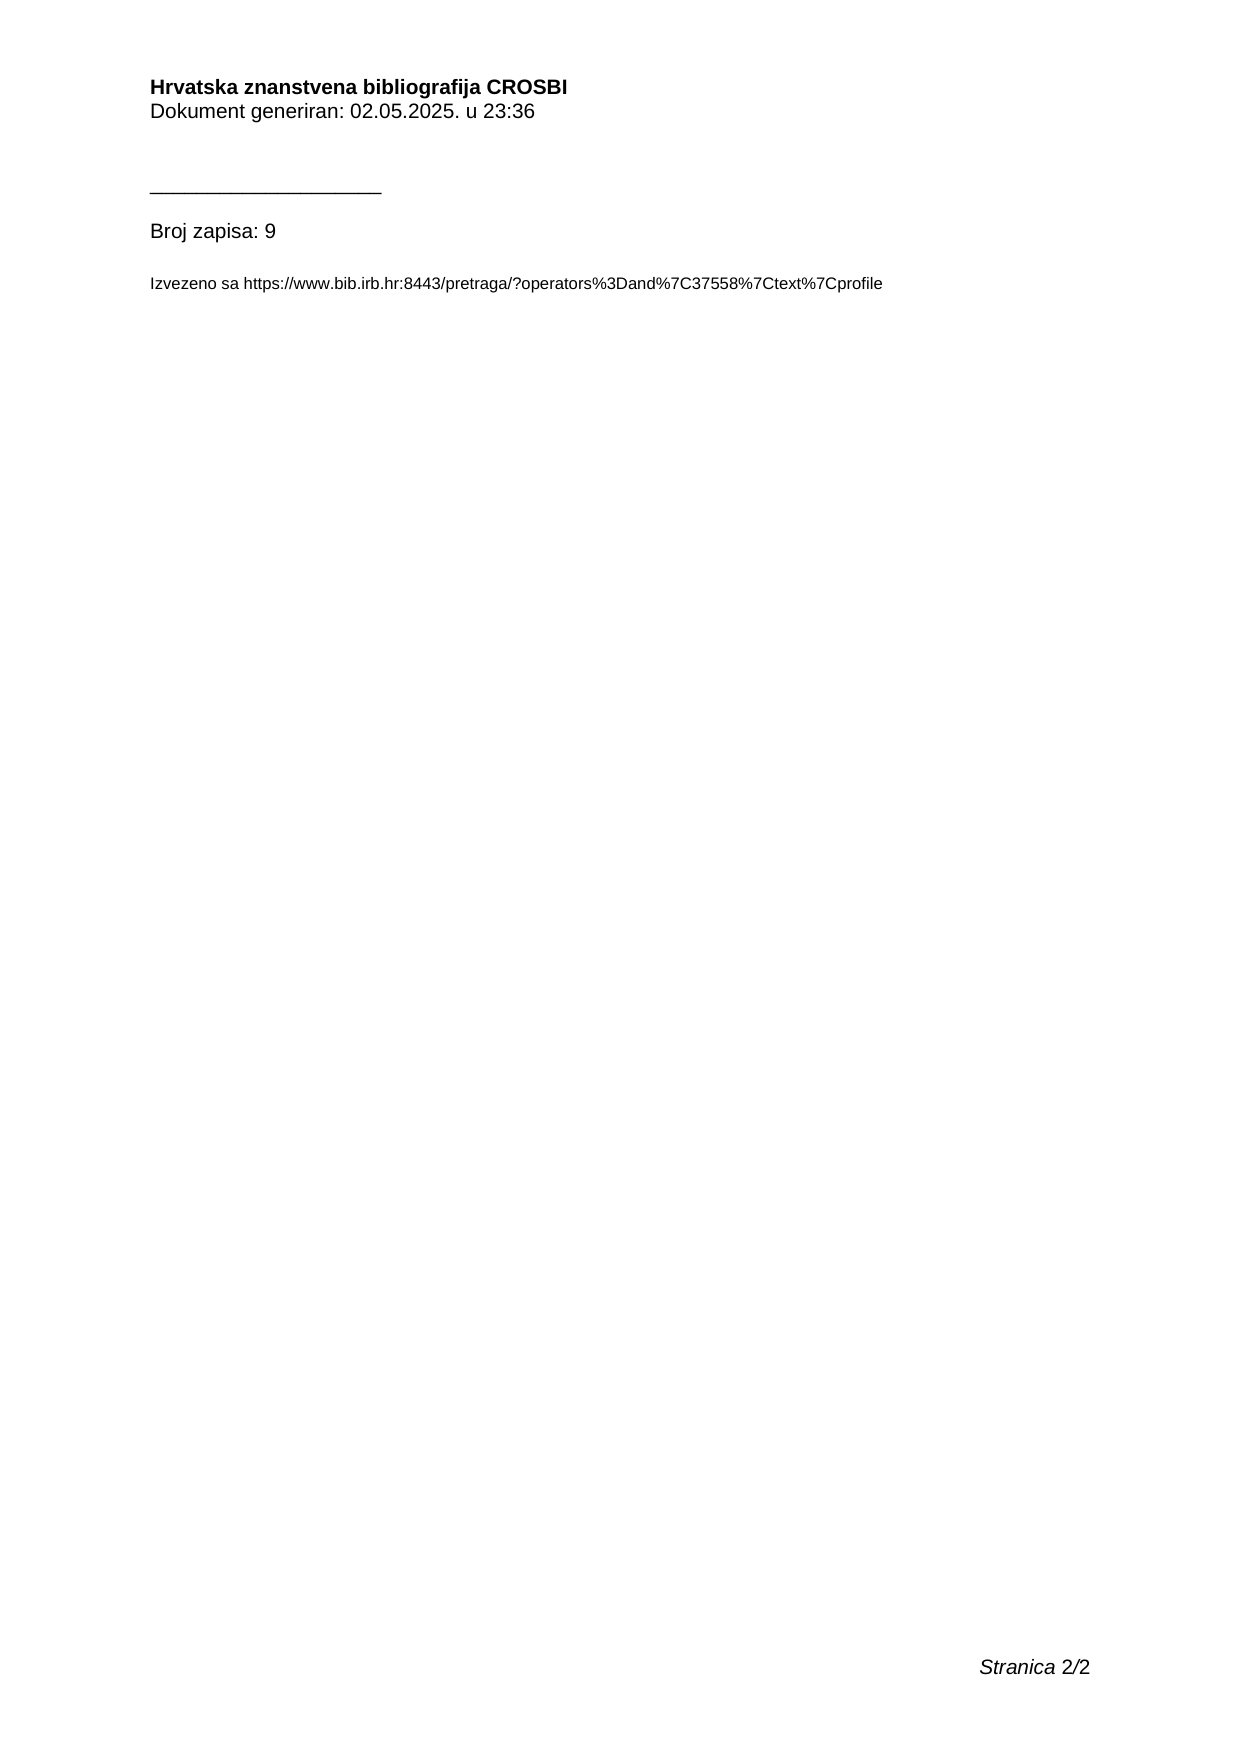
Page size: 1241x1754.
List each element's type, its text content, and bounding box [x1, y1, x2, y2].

text ____________________ [150, 171, 1090, 195]
text Izvezeno sa https://www.bib.irb.hr:8443/pretraga/?operators%3Dand%7C37558%7Ctext%7Cprofile [150, 274, 1090, 293]
text Broj zapisa: 9 [150, 219, 1090, 243]
